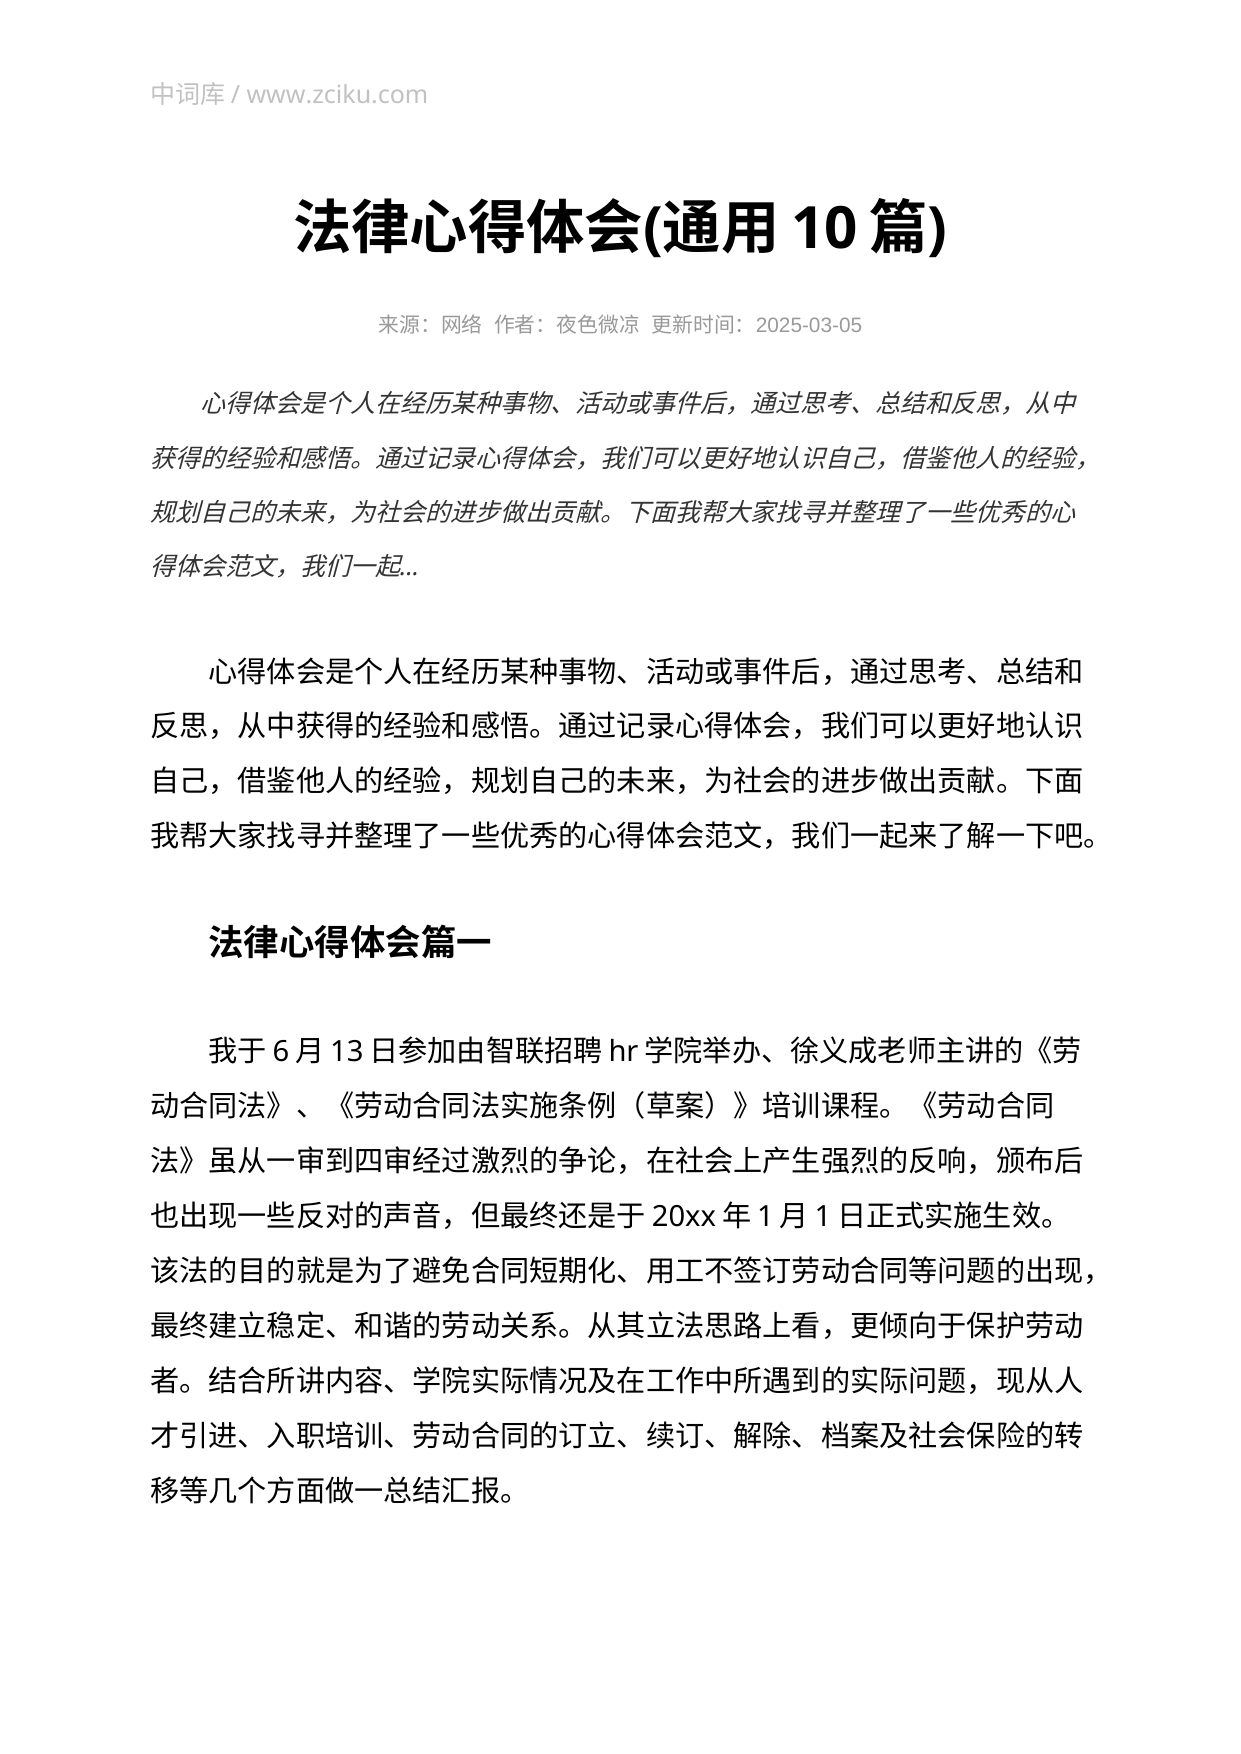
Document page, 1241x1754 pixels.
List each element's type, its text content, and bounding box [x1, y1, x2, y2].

text 法律心得体会篇一 [150, 914, 1090, 966]
text 心得体会是个人在经历某种事物、活动或事件后，通过思考、总结和反思，从中获得的经验和感悟。通过记录心得体会，我们可以更好地认识自己，借鉴他人的经验，规划自己的未来，为社会的进步做出贡献。下面我帮大家找寻并整理了一些优秀的心得体会范文，我们一起来了解一下吧。 [150, 648, 1090, 855]
text 我于6月13日参加由智联招聘hr学院举办、徐义成老师主讲的《劳动合同法》、《劳动合同法实施条例（草案）》培训课程。《劳动合同法》虽从一审到四审经过激烈的争论，在社会上产生强烈的反响，颁布后也出现一些反对的声音，但最终还是于20xx年1月1日正式实施生效。该法的目的就是为了避免合同短期化、用工不签订劳动合同等问题的出现，最终建立稳定、和谐的劳动关系。从其立法思路上看，更倾向于保护劳动者。结合所讲内容、学院实际情况及在工作中所遇到的实际问题，现从人才引进、入职培训、劳动合同的订立、续订、解除、档案及社会保险的转移等几个方面做一总结汇报。 [150, 1028, 1090, 1510]
subtitle 法律心得体会(通用10篇) [150, 181, 1090, 266]
text 来源：网络 作者：夜色微凉 更新时间：2025-03-05 [150, 313, 1090, 337]
text 心得体会是个人在经历某种事物、活动或事件后，通过思考、总结和反思，从中获得的经验和感悟。通过记录心得体会，我们可以更好地认识自己，借鉴他人的经验，规划自己的未来，为社会的进步做出贡献。下面我帮大家找寻并整理了一些优秀的心得体会范文，我们一起... [150, 384, 1090, 583]
